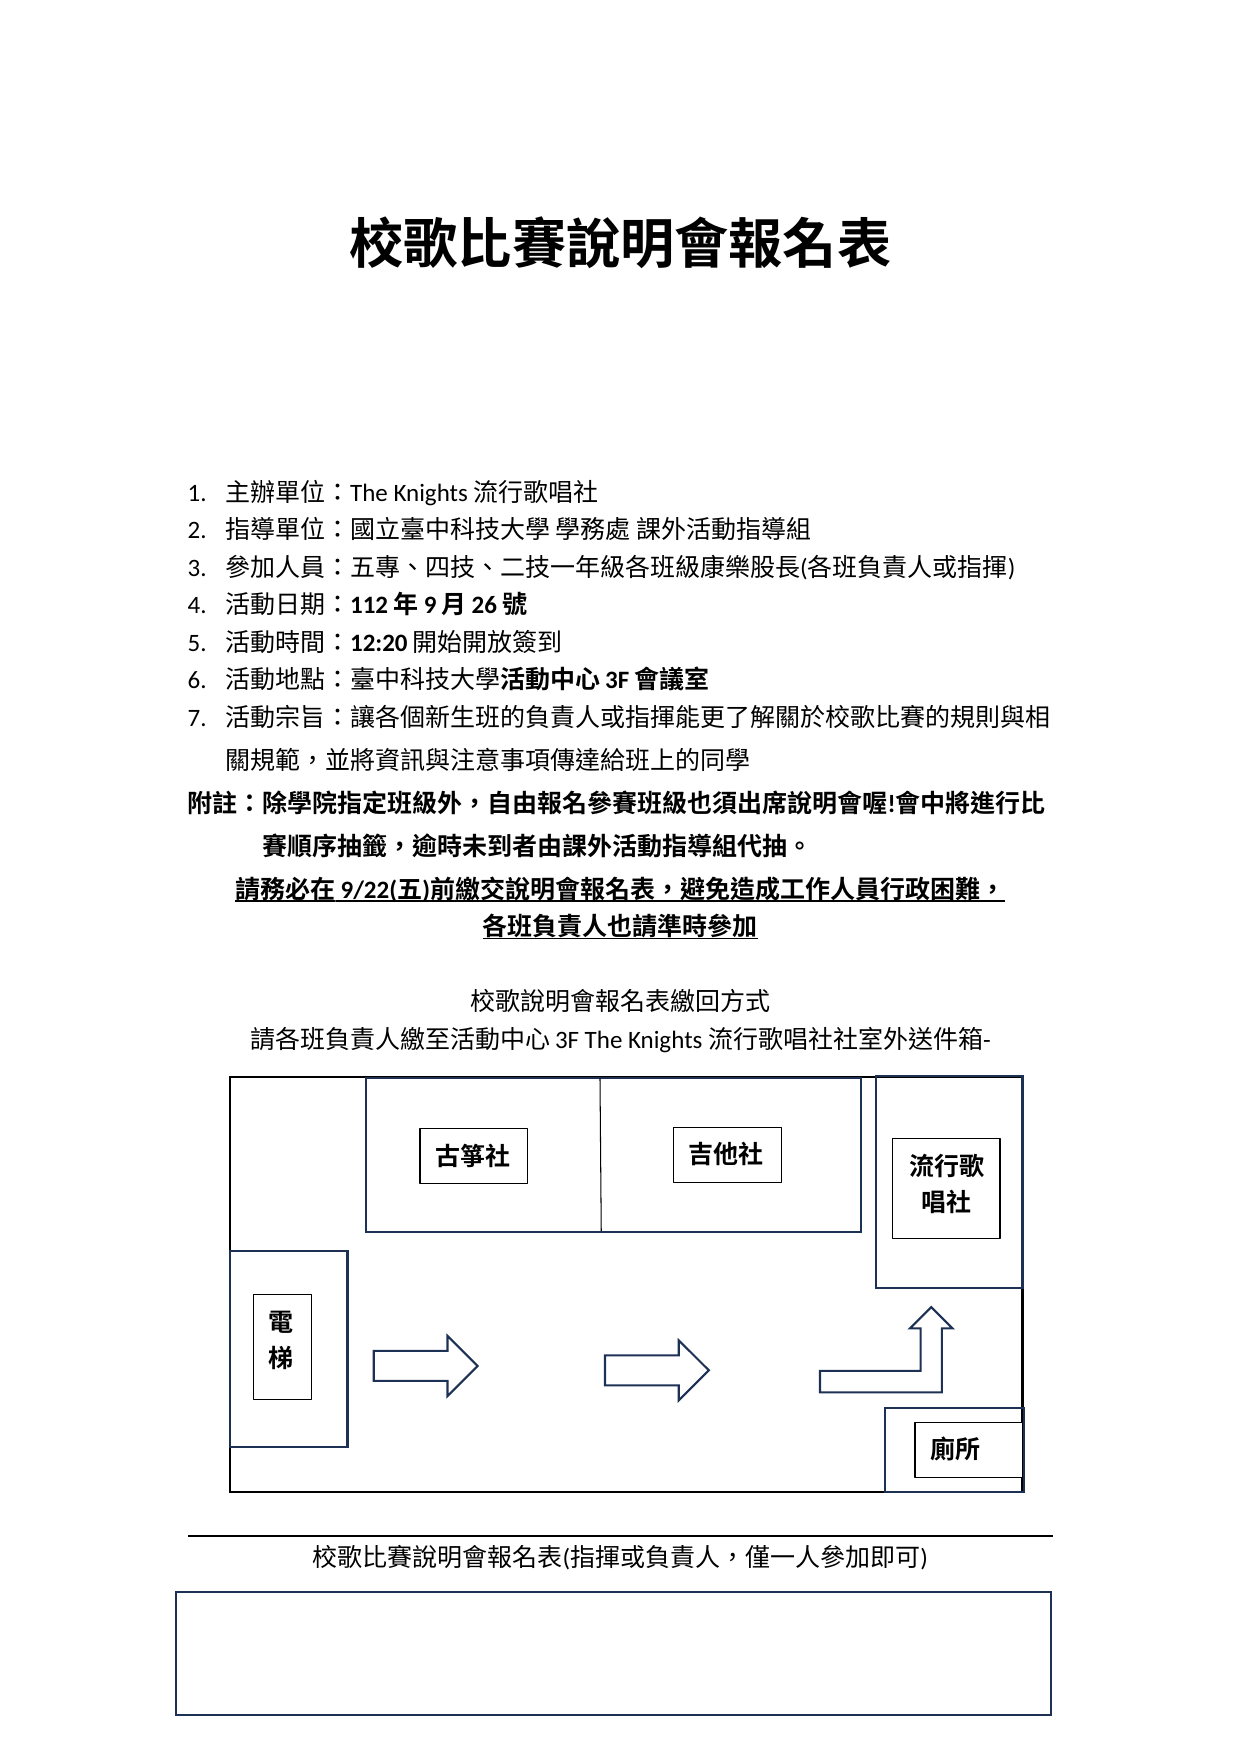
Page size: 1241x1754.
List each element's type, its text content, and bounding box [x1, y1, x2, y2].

text 請務必在9/22(五)前繳交說明會報名表，避免造成工作人員行政困難， [187, 868, 1053, 906]
list 活動日期：112年 9月26號 [187, 584, 1053, 621]
text 附註：除學院指定班級外，自由報名參賽班級也須出席說明會喔!會中將進行比賽順序抽籤，逾時未到者由課外活動指導組代抽。 [187, 782, 1053, 863]
list 活動地點：臺中科技大學活動中心3F會議室 [187, 659, 1053, 696]
text 校歌說明會報名表繳回方式 [187, 981, 1053, 1018]
list 活動宗旨：讓各個新生班的負責人或指揮能更了解關於校歌比賽的規則與相關規範，並將資訊與注意事項傳達給班上的同學 [187, 696, 1053, 777]
text 校歌比賽說明會報名表(指揮或負責人，僅一人參加即可) [187, 1537, 1053, 1574]
list 指導單位：國立臺中科技大學 學務處 課外活動指導組 [187, 509, 1053, 546]
list 參加人員：五專、四技、二技一年級各班級康樂股長(各班負責人或指揮) [187, 546, 1053, 584]
text 各班負責人也請準時參加 [187, 906, 1053, 943]
subtitle 校歌比賽說明會報名表 [187, 183, 1053, 296]
list 主辦單位：The Knights 流行歌唱社 [187, 471, 1053, 509]
list 活動時間：12:20開始開放簽到 [187, 621, 1053, 659]
text 請各班負責人繳至活動中心3F The Knights 流行歌唱社社室外送件箱- [187, 1018, 1053, 1056]
